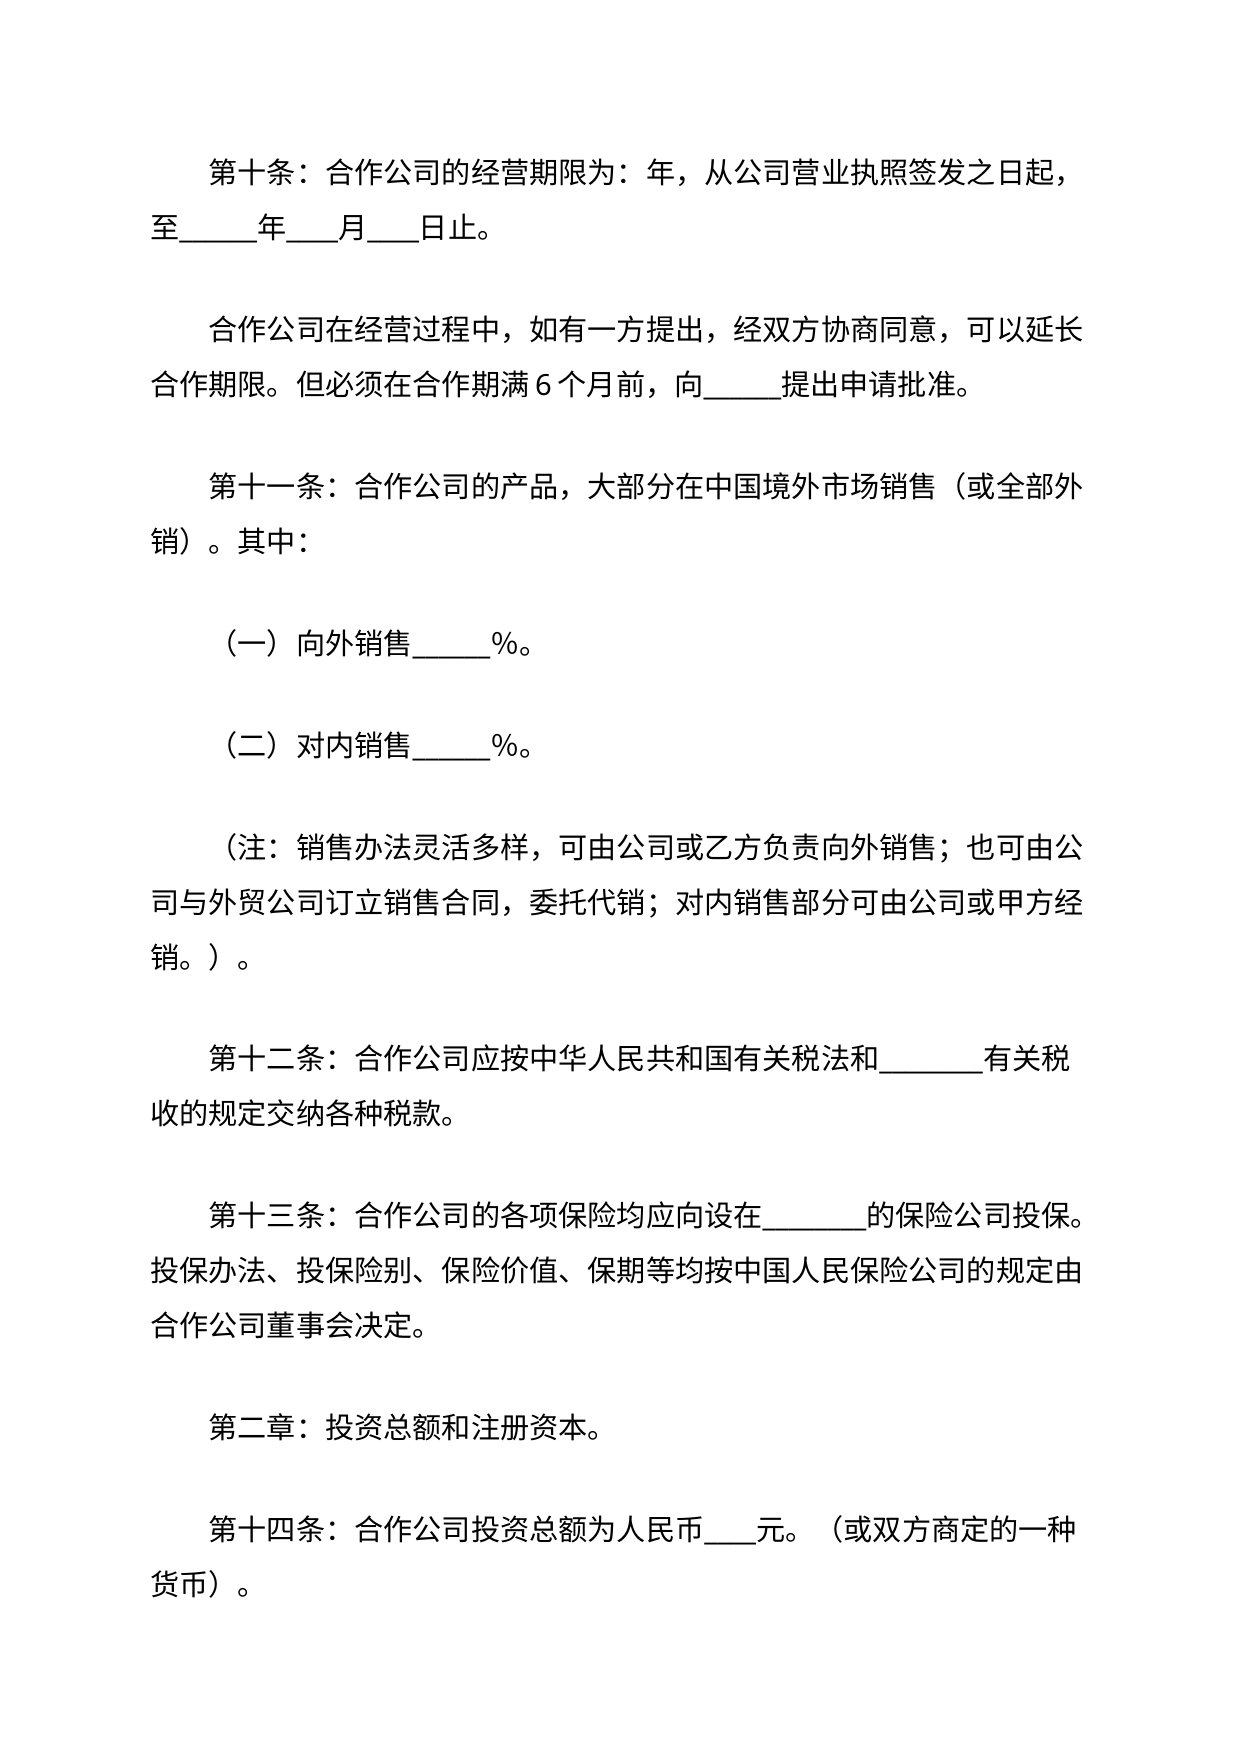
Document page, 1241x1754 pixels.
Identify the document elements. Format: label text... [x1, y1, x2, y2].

text （注：销售办法灵活多样，可由公司或乙方负责向外销售；也可由公司与外贸公司订立销售合同，委托代销；对内销售部分可由公司或甲方经销。）。 [150, 824, 1090, 976]
text （二）对内销售______％。 [150, 722, 1090, 765]
text 第十四条：合作公司投资总额为人民币____元。（或双方商定的一种货币）。 [150, 1506, 1090, 1603]
text 第二章：投资总额和注册资本。 [150, 1404, 1090, 1447]
text 第十条：合作公司的经营期限为：年，从公司营业执照签发之日起，至______年____月____日止。 [150, 150, 1090, 247]
text （一）向外销售______％。 [150, 620, 1090, 663]
text 第十三条：合作公司的各项保险均应向设在________的保险公司投保。投保办法、投保险别、保险价值、保期等均按中国人民保险公司的规定由合作公司董事会决定。 [150, 1193, 1090, 1345]
text 第十二条：合作公司应按中华人民共和国有关税法和________有关税收的规定交纳各种税款。 [150, 1036, 1090, 1133]
text 合作公司在经营过程中，如有一方提出，经双方协商同意，可以延长合作期限。但必须在合作期满6个月前，向______提出申请批准。 [150, 307, 1090, 404]
text 第十一条：合作公司的产品，大部分在中国境外市场销售（或全部外销）。其中： [150, 464, 1090, 561]
